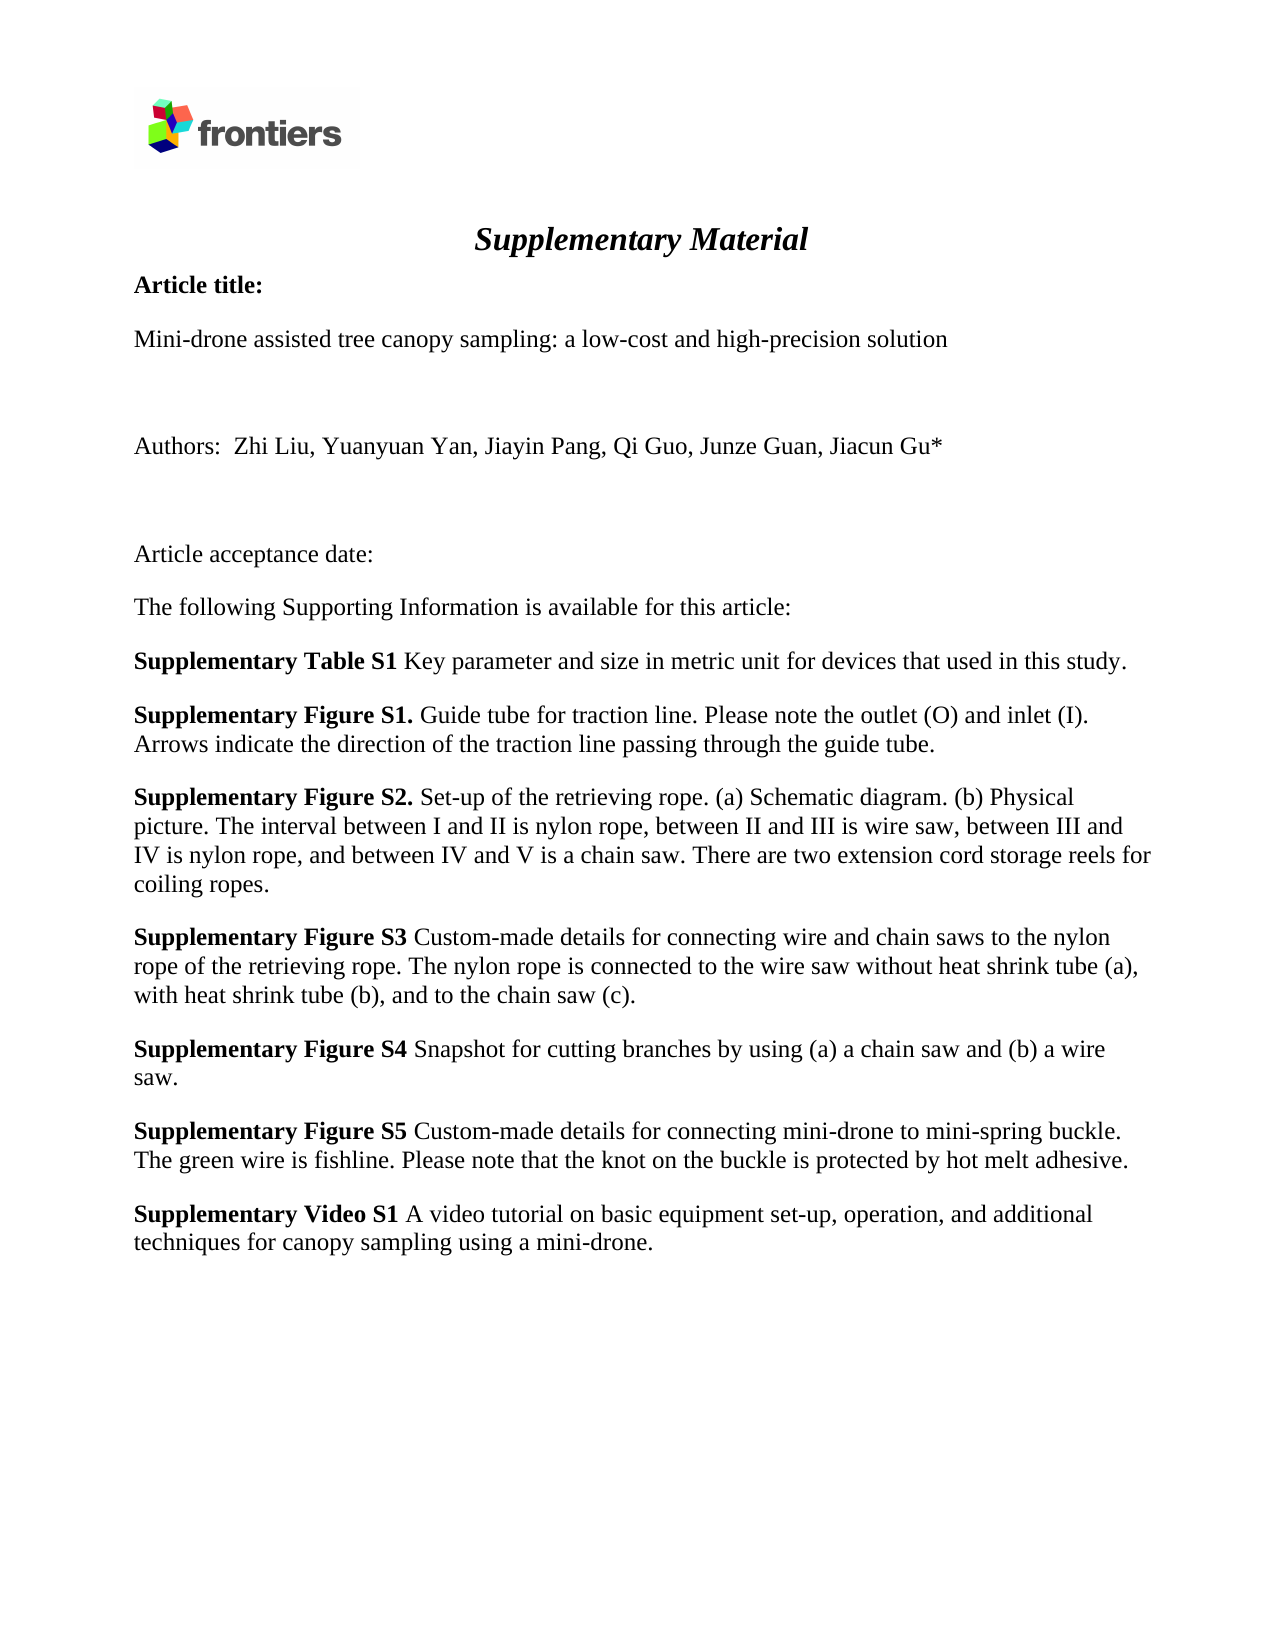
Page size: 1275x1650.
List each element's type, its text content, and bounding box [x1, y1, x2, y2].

text Mini-drone assisted tree canopy sampling: a low-cost and high-precision solution [133, 324, 1152, 352]
text Supplementary Table S1 Key parameter and size in metric unit for devices that used in this study. [133, 646, 1152, 675]
text Article acceptance date: [133, 539, 1152, 567]
text Supplementary Figure S5 Custom-made details for connecting mini-drone to mini-spring buckle. The green wire is fishline. Please note that the knot on the buckle is protected by hot melt adhesive. [133, 1116, 1152, 1174]
text The following Supporting Information is available for this article: [133, 592, 1152, 621]
text Supplementary Figure S4 Snapshot for cutting branches by using (a) a chain saw and (b) a wire saw. [133, 1034, 1152, 1091]
text Article title: [133, 270, 1152, 299]
text Supplementary Figure S3 Custom-made details for connecting wire and chain saws to the nylon rope of the retrieving rope. The nylon rope is connected to the wire saw without heat shrink tube (a), with heat shrink tube (b), and to the chain saw (c). [133, 922, 1152, 1009]
text Supplementary Video S1 A video tutorial on basic equipment set-up, operation, and additional techniques for canopy sampling using a mini-drone. [133, 1199, 1152, 1256]
text Supplementary Material [133, 219, 1152, 257]
text Supplementary Figure S1. Guide tube for traction line. Please note the outlet (O) and inlet (I). Arrows indicate the direction of the traction line passing through the guide tube. [133, 700, 1152, 757]
text Supplementary Figure S2. Set-up of the retrieving rope. (a) Schematic diagram. (b) Physical picture. The interval between I and II is nylon rope, between II and III is wire saw, between III and IV is nylon rope, and between IV and V is a chain saw. There are two extension cord storage reels for coiling ropes. [133, 782, 1152, 897]
picture [133, 87, 361, 169]
text Authors: Zhi Liu, Yuanyuan Yan, Jiayin Pang, Qi Guo, Junze Guan, Jiacun Gu* [133, 431, 1152, 460]
